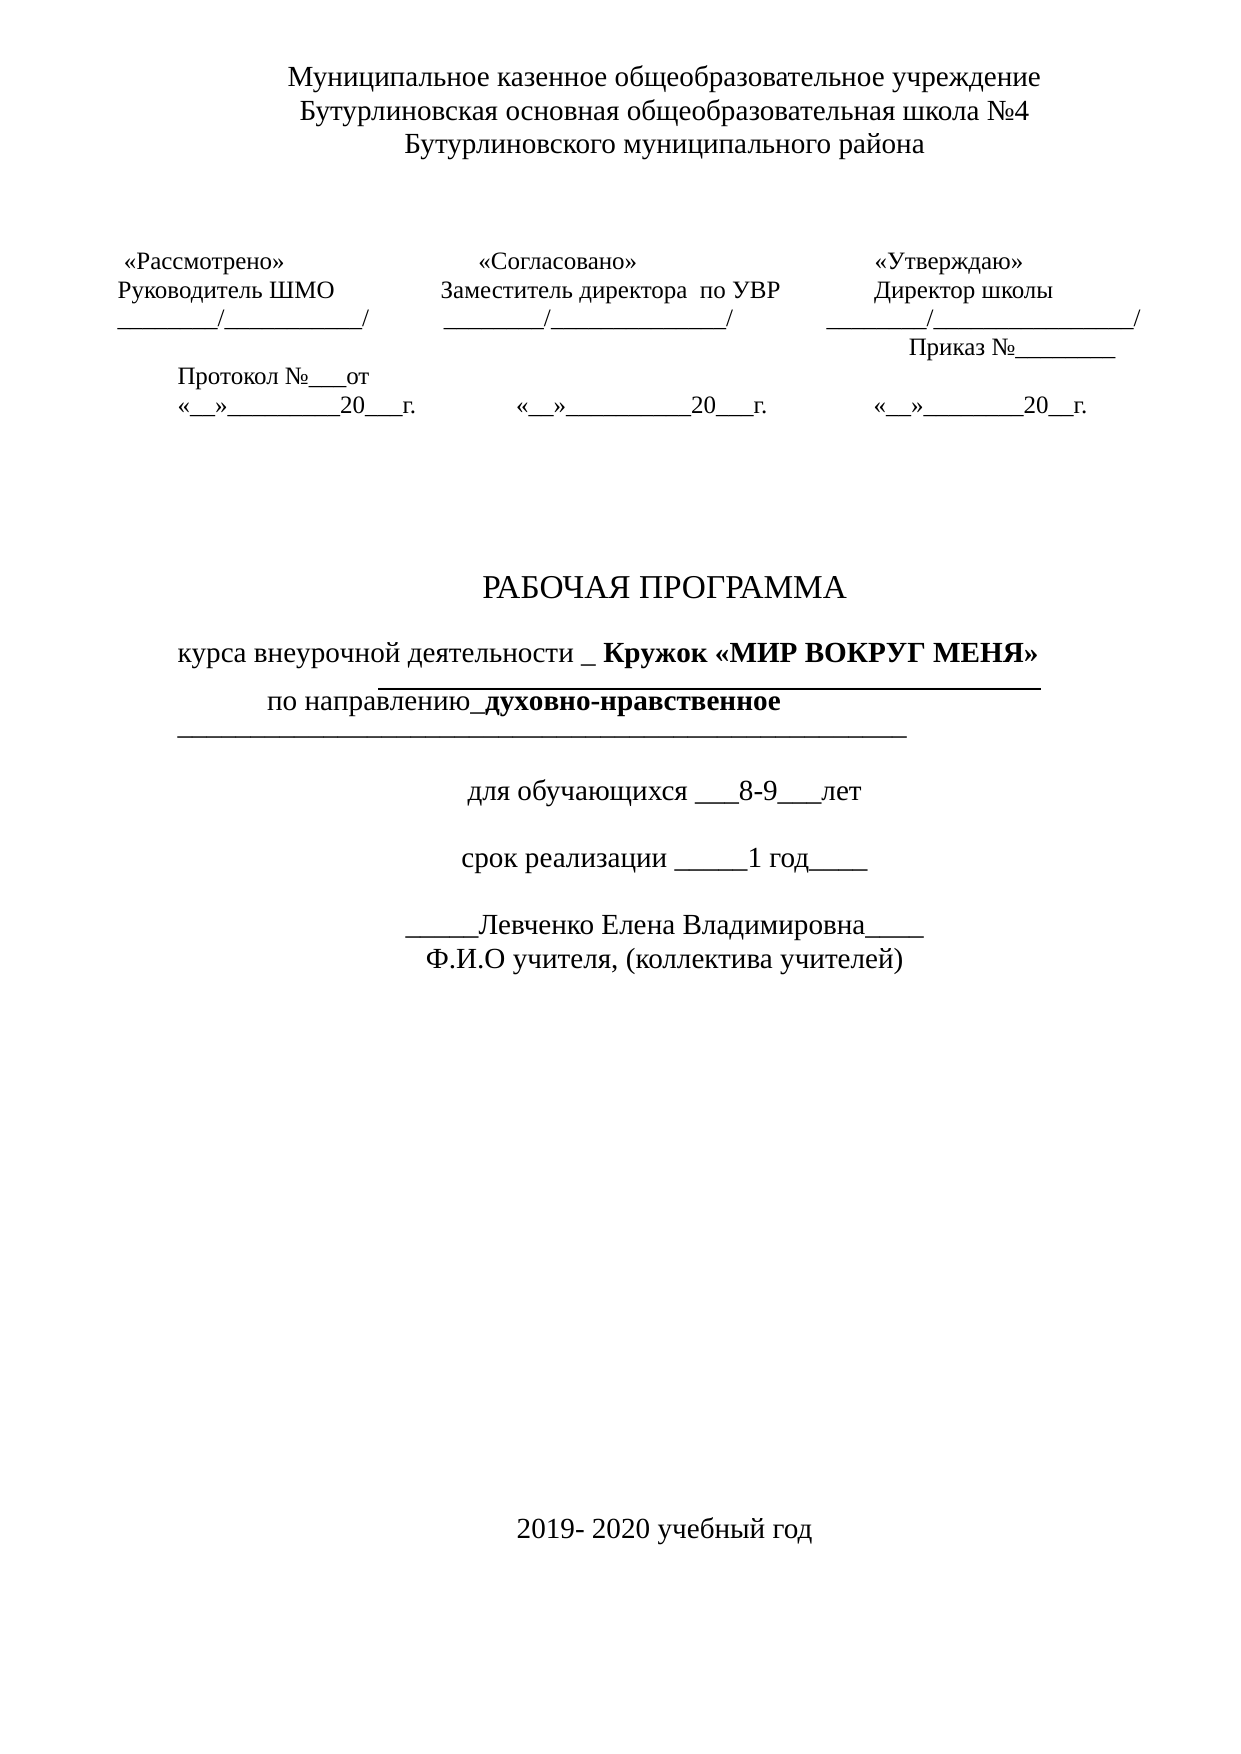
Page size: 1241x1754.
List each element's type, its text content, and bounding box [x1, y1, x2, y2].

text РАБОЧАЯ ПРОГРАММА [177, 567, 1152, 605]
text для обучающихся ___8-9___лет [177, 773, 1152, 807]
text «Рассмотрено» «Согласовано» «Утверждаю» [74, 246, 1152, 275]
text __________________________________________________ [177, 716, 1152, 739]
text _____________________________________________________ [267, 668, 1152, 692]
text Ф.И.О учителя, (коллектива учителей) [177, 941, 1152, 974]
text курса внеурочной деятельности _ Кружок «МИР ВОКРУГ МЕНЯ» [177, 644, 1152, 668]
text Бутурлиновская основная общеобразовательная школа №4 [177, 93, 1152, 126]
text _____Левченко Елена Владимировна____ [177, 907, 1152, 941]
text по направлению_духовно-нравственное [267, 692, 1152, 716]
text 2019- 2020 учебный год [177, 1511, 1152, 1544]
text Приказ №________ [177, 332, 1152, 361]
text Руководитель ШМО Заместитель директора по УВР Директор школы [74, 275, 1152, 303]
text ________/___________/ ________/______________/ ________/________________/ [74, 303, 1152, 332]
text Бутурлиновского муниципального района [177, 126, 1152, 160]
text срок реализации _____1 год____ [177, 840, 1152, 874]
text «__»_________20___г. «__»__________20___г. «__»________20__г. [177, 390, 1152, 418]
text Муниципальное казенное общеобразовательное учреждение [177, 59, 1152, 93]
text Протокол №___от [177, 361, 1152, 390]
